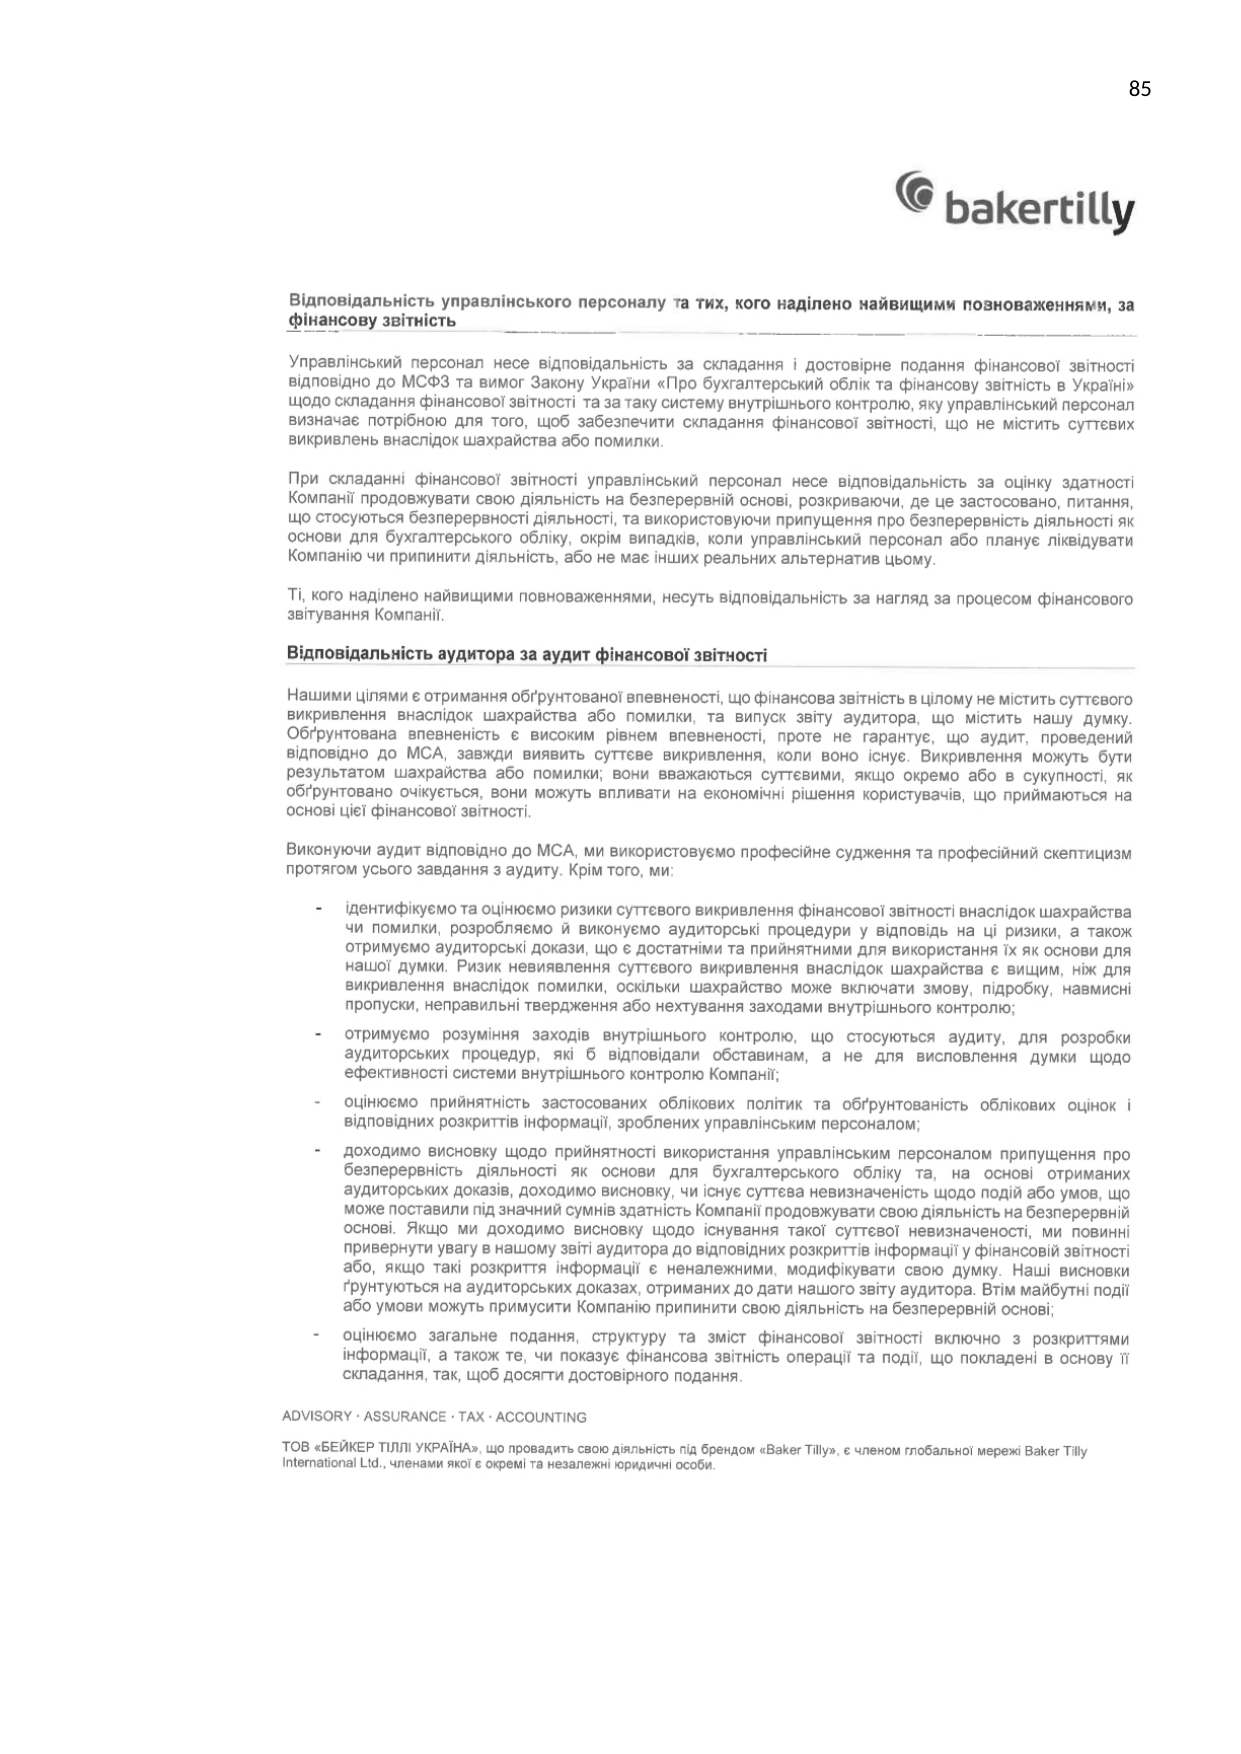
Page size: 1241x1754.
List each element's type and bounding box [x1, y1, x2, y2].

picture [221, 130, 1196, 1518]
